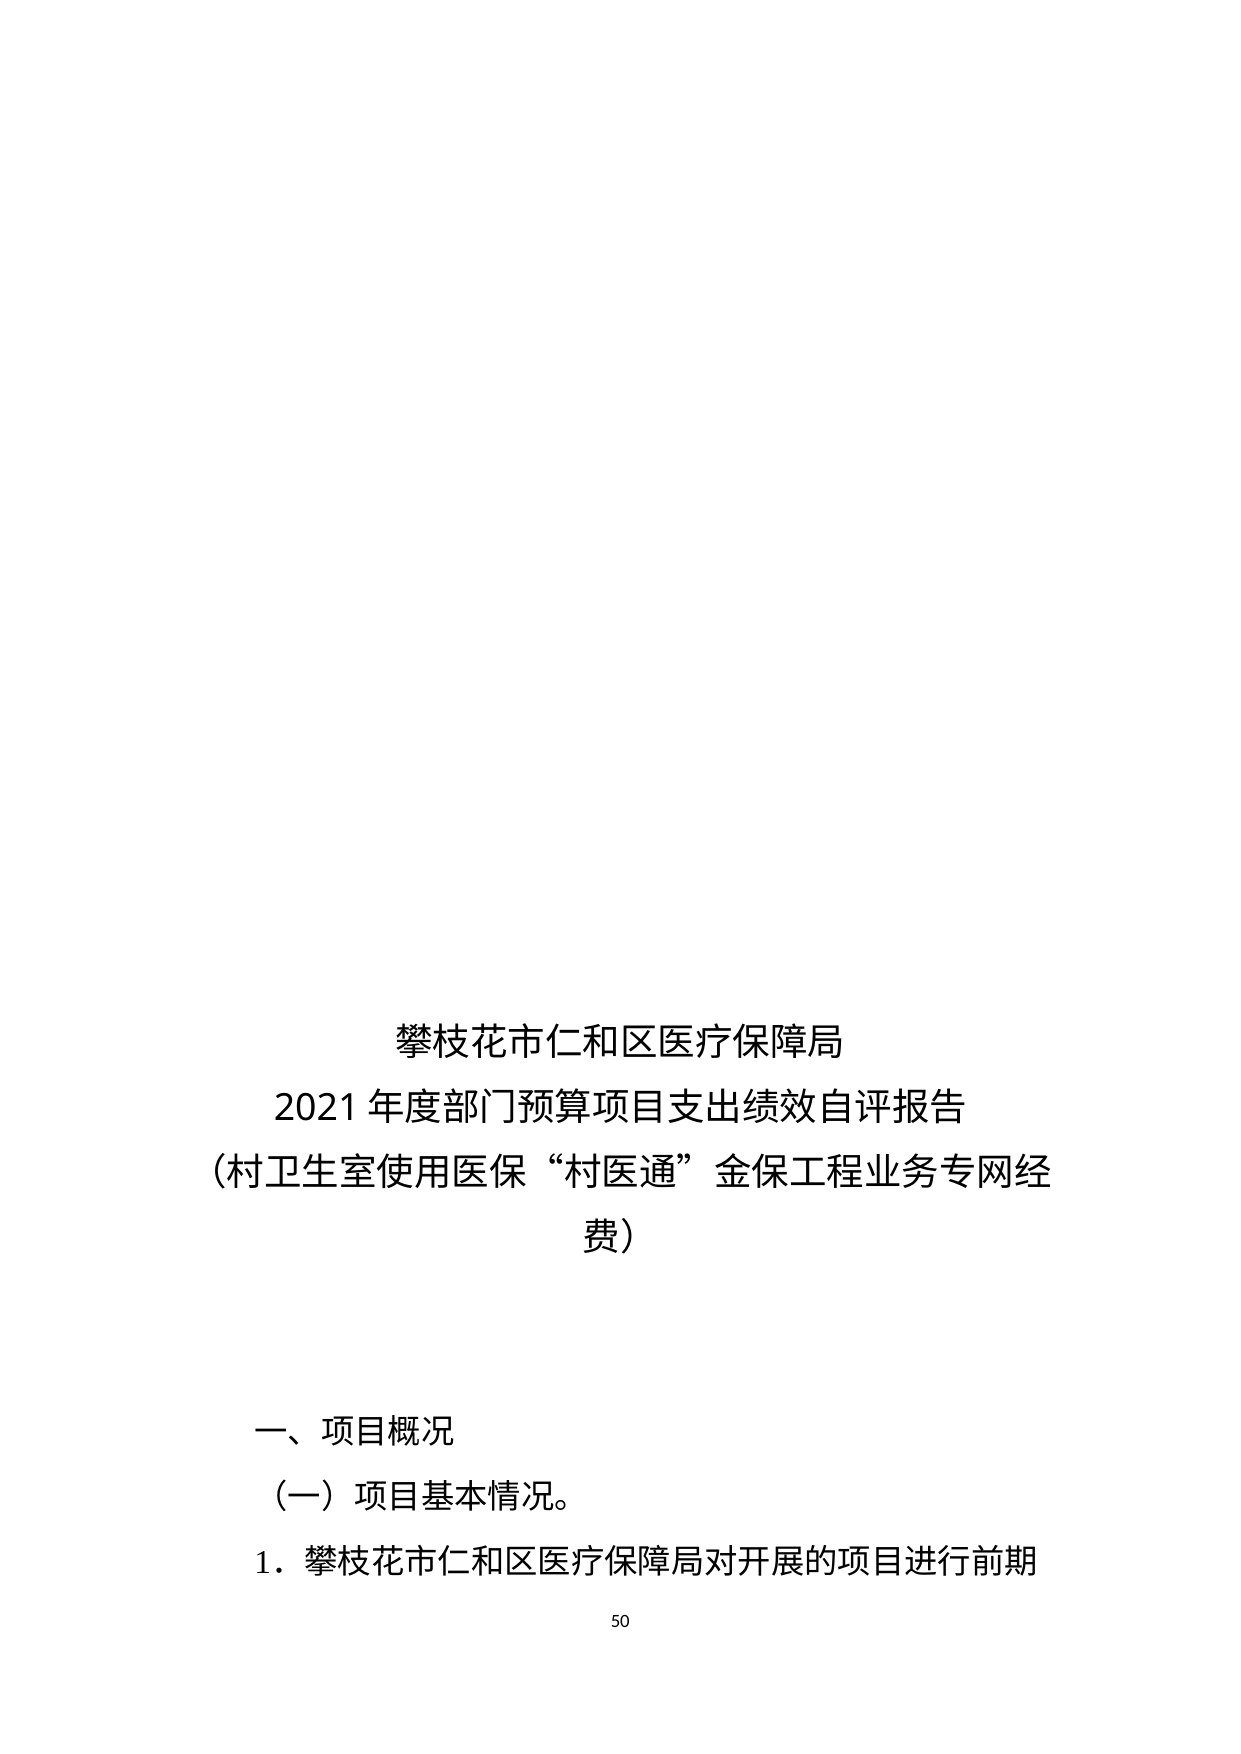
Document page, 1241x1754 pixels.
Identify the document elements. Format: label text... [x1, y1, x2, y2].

text 一、项目概况 [187, 1397, 1053, 1462]
text 2021年度部门预算项目支出绩效自评报告 [187, 1072, 1053, 1137]
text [187, 1527, 1053, 1592]
text （村卫生室使用医保“村医通”金保工程业务专网经费） [187, 1137, 1053, 1267]
text 攀枝花市仁和区医疗保障局 [187, 1007, 1053, 1072]
text （一）项目基本情况。 [187, 1462, 1053, 1527]
